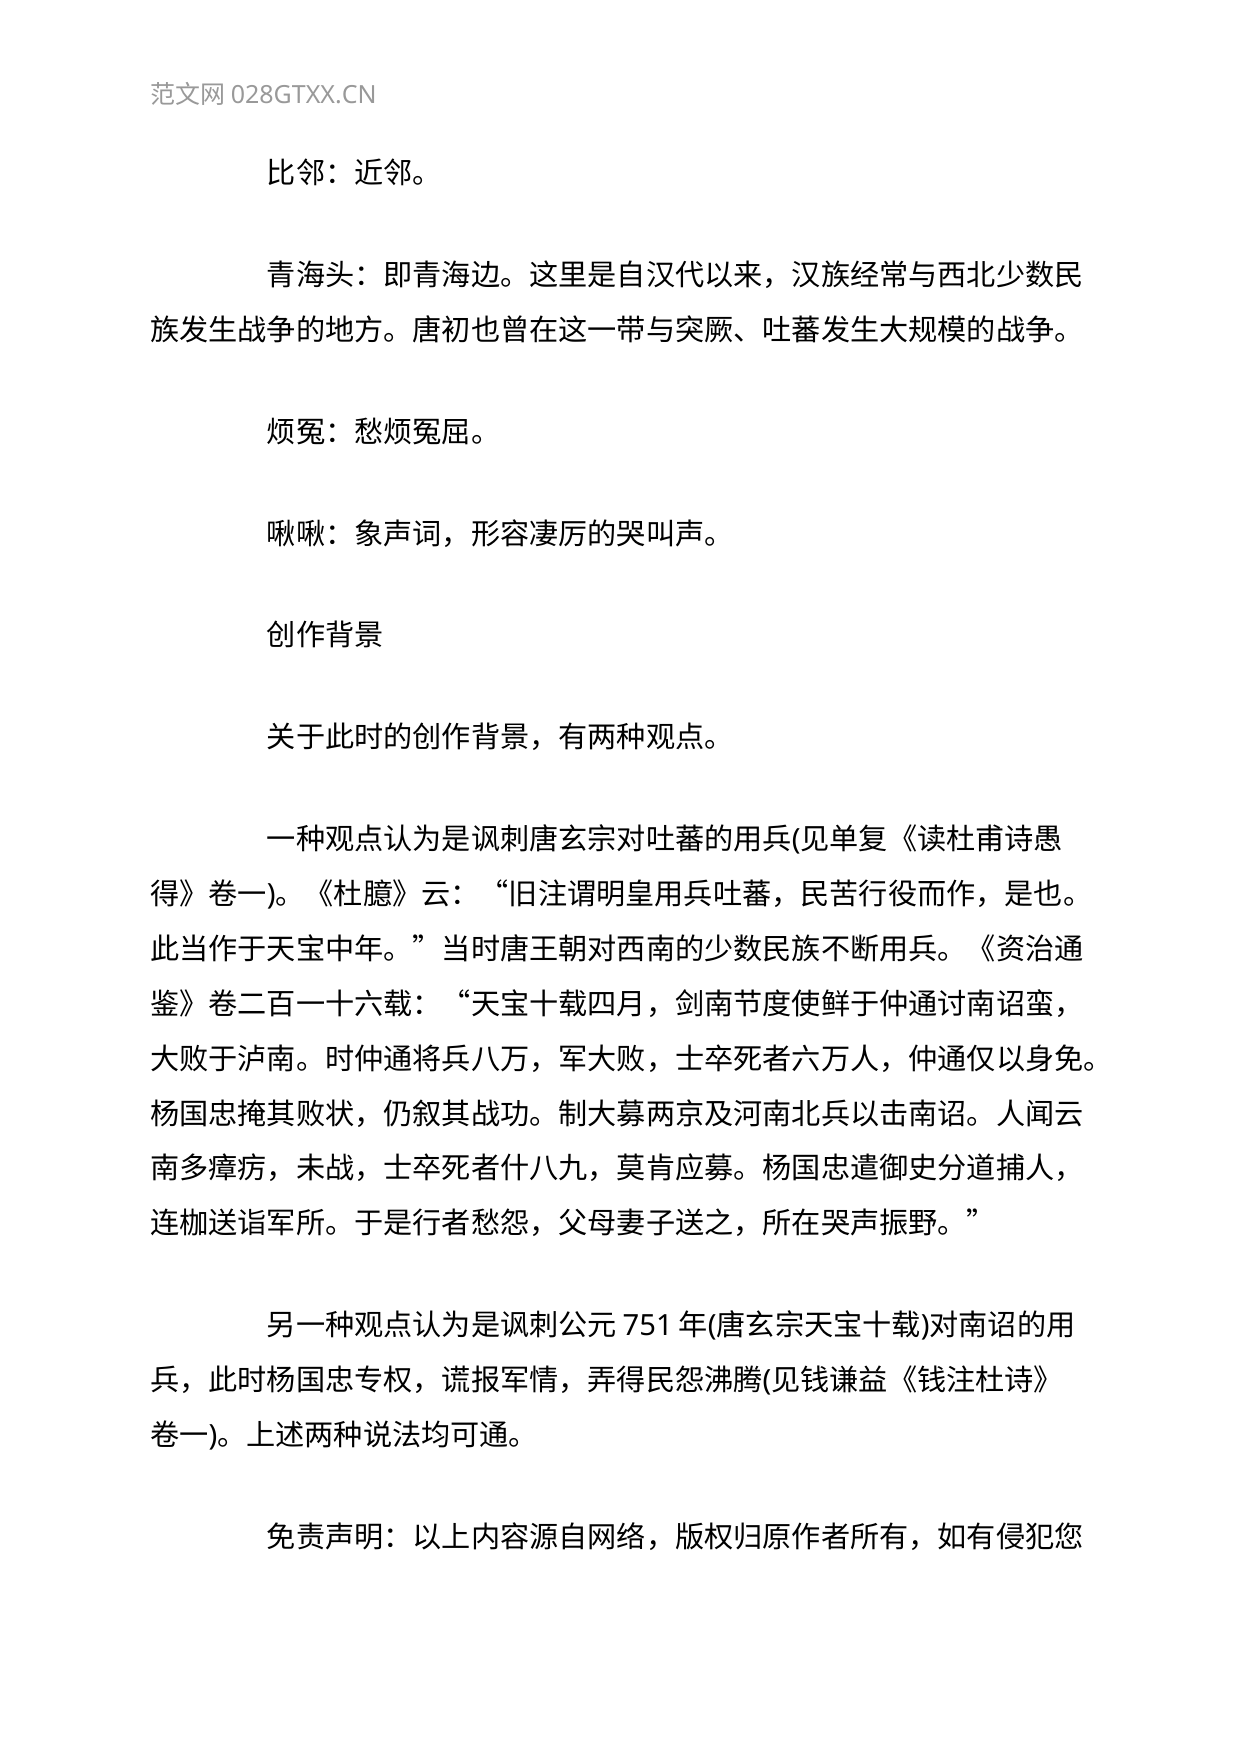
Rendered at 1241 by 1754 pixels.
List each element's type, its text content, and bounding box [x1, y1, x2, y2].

text 比邻：近邻。 [150, 150, 1090, 192]
text 青海头：即青海边。这里是自汉代以来，汉族经常与西北少数民族发生战争的地方。唐初也曾在这一带与突厥、吐蕃发生大规模的战争。 [150, 252, 1090, 349]
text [150, 1514, 1090, 1556]
text 一种观点认为是讽刺唐玄宗对吐蕃的用兵(见单复《读杜甫诗愚得》卷一)。《杜臆》云：“旧注谓明皇用兵吐蕃，民苦行役而作，是也。此当作于天宝中年。”当时唐王朝对西南的少数民族不断用兵。《资治通鉴》卷二百一十六载：“天宝十载四月，剑南节度使鲜于仲通讨南诏蛮，大败于泸南。时仲通将兵八万，军大败，士卒死者六万人，仲通仅以身免。杨国忠掩其败状，仍叙其战功。制大募两京及河南北兵以击南诏。人闻云南多瘴疠，未战，士卒死者什八九，莫肯应募。杨国忠遣御史分道捕人，连枷送诣军所。于是行者愁怨，父母妻子送之，所在哭声振野。” [150, 816, 1090, 1242]
text 创作背景 [150, 612, 1090, 654]
text 另一种观点认为是讽刺公元751年(唐玄宗天宝十载)对南诏的用兵，此时杨国忠专权，谎报军情，弄得民怨沸腾(见钱谦益《钱注杜诗》卷一)。上述两种说法均可通。 [150, 1302, 1090, 1454]
text 关于此时的创作背景，有两种观点。 [150, 714, 1090, 756]
text 啾啾：象声词，形容凄厉的哭叫声。 [150, 510, 1090, 552]
text 烦冤：愁烦冤屈。 [150, 408, 1090, 451]
